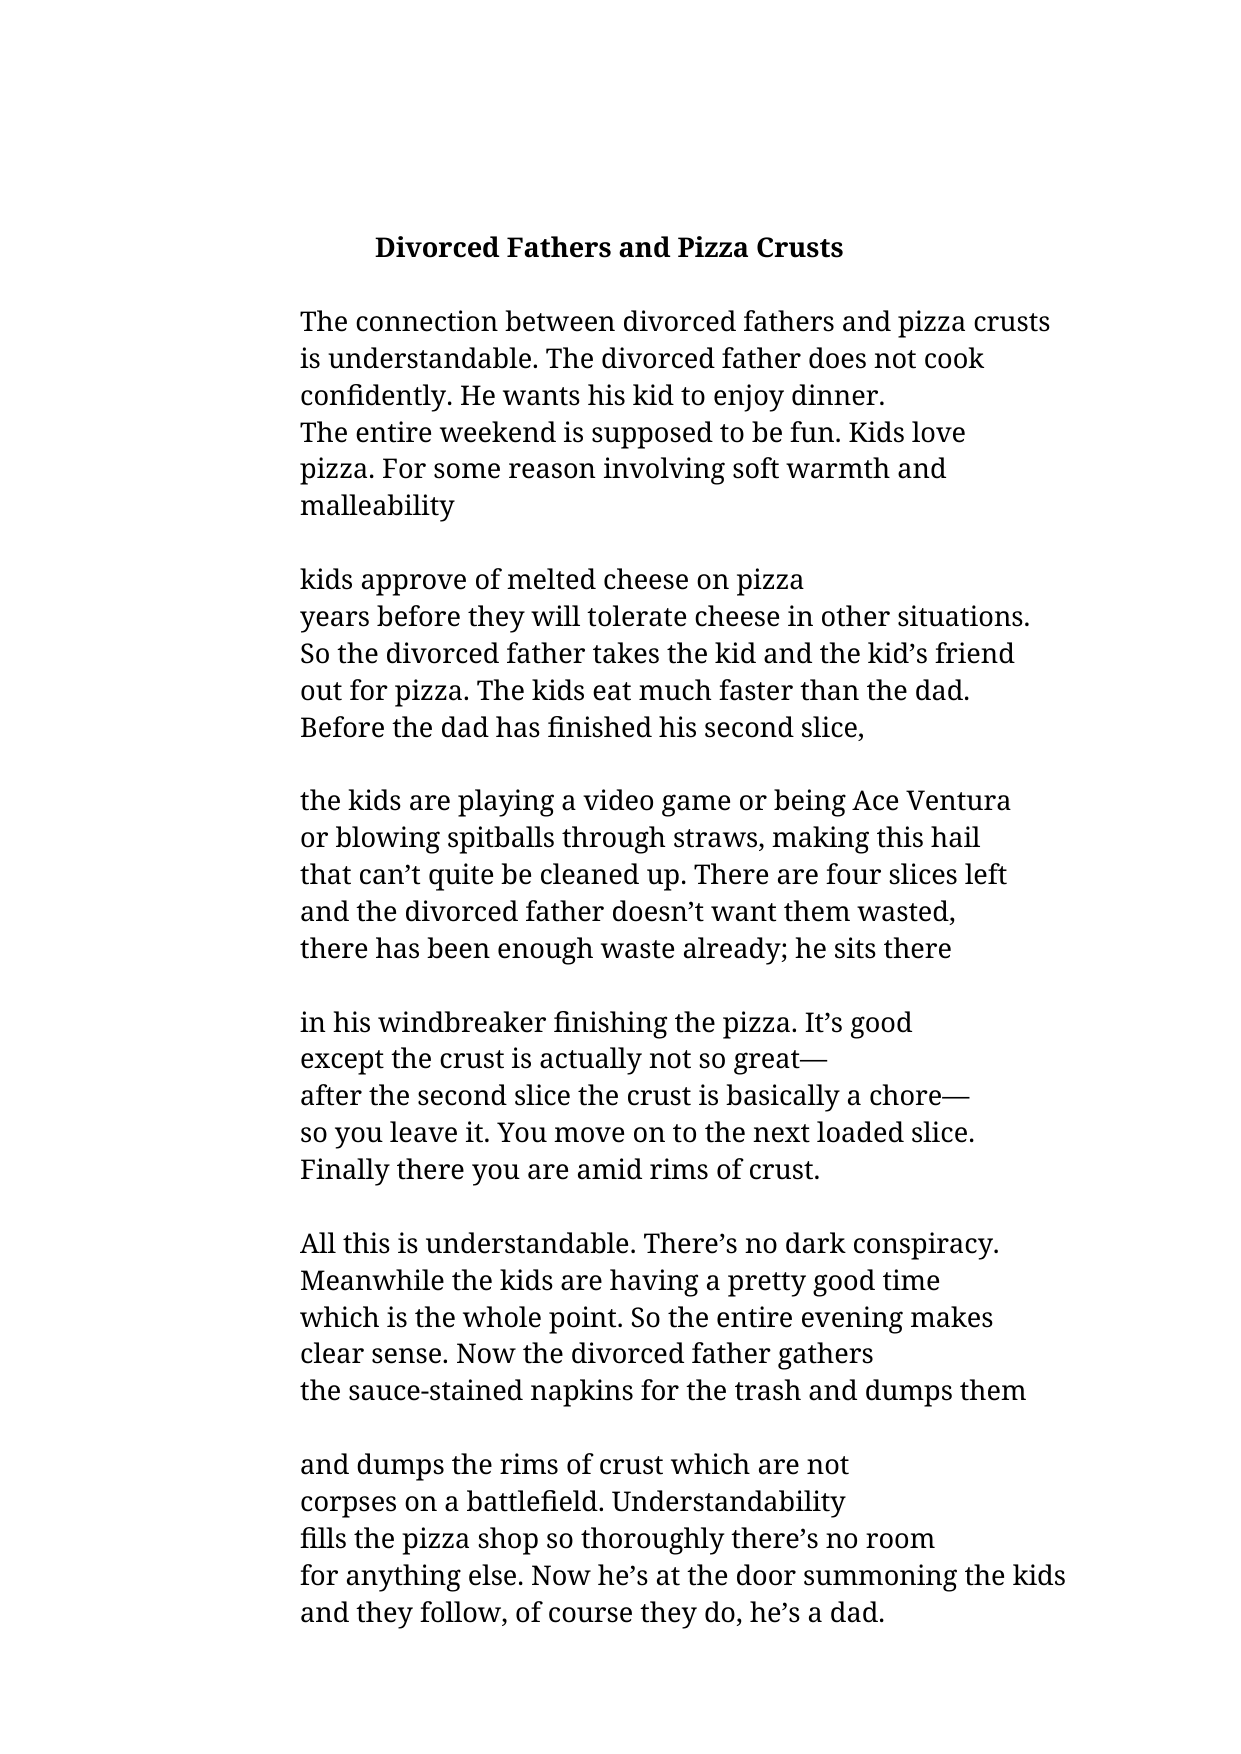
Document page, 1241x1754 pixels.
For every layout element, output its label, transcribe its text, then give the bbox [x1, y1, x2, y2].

text Finally there you are amid rims of crust. [300, 1151, 1090, 1187]
text and the divorced father doesn’t want them wasted, [300, 892, 1090, 929]
text All this is understandable. There’s no dark conspiracy. [300, 1224, 1090, 1261]
text So the divorced father takes the kid and the kid’s friend [300, 634, 1090, 671]
text Before the dad has finished his second slice, [300, 708, 1090, 745]
text Divorced Fathers and Pizza Crusts [300, 229, 1090, 266]
text and dumps the rims of crust which are not [300, 1446, 1090, 1482]
text fills the pizza shop so thoroughly there’s no room [300, 1519, 1090, 1556]
text that can’t quite be cleaned up. There are four slices left [300, 856, 1090, 892]
text kids approve of melted cheese on pizza [300, 561, 1090, 597]
text for anything else. Now he’s at the door summoning the kids [300, 1556, 1090, 1593]
text corpses on a battlefield. Understandability [300, 1482, 1090, 1519]
text pizza. For some reason involving soft warmth and malleability [300, 450, 1090, 524]
text except the crust is actually not so great— [300, 1040, 1090, 1077]
text years before they will tolerate cheese in other situations. [300, 597, 1090, 634]
text after the second slice the crust is basically a chore— [300, 1077, 1090, 1114]
text which is the whole point. So the entire evening makes [300, 1298, 1090, 1335]
text The connection between divorced fathers and pizza crusts [300, 302, 1090, 339]
text there has been enough waste already; he sits there [300, 929, 1090, 966]
text the kids are playing a video game or being Ace Ventura [300, 782, 1090, 819]
text confidently. He wants his kid to enjoy dinner. [300, 376, 1090, 413]
text in his windbreaker finishing the pizza. It’s good [300, 1003, 1090, 1040]
text and they follow, of course they do, he’s a dad. [300, 1593, 1090, 1630]
text The entire weekend is supposed to be fun. Kids love [300, 413, 1090, 450]
text clear sense. Now the divorced father gathers [300, 1335, 1090, 1372]
text the sauce-stained napkins for the trash and dumps them [300, 1372, 1090, 1409]
text or blowing spitballs through straws, making this hail [300, 819, 1090, 856]
text is understandable. The divorced father does not cook [300, 339, 1090, 376]
text Meanwhile the kids are having a pretty good time [300, 1261, 1090, 1298]
text so you leave it. You move on to the next loaded slice. [300, 1114, 1090, 1151]
text out for pizza. The kids eat much faster than the dad. [300, 671, 1090, 708]
